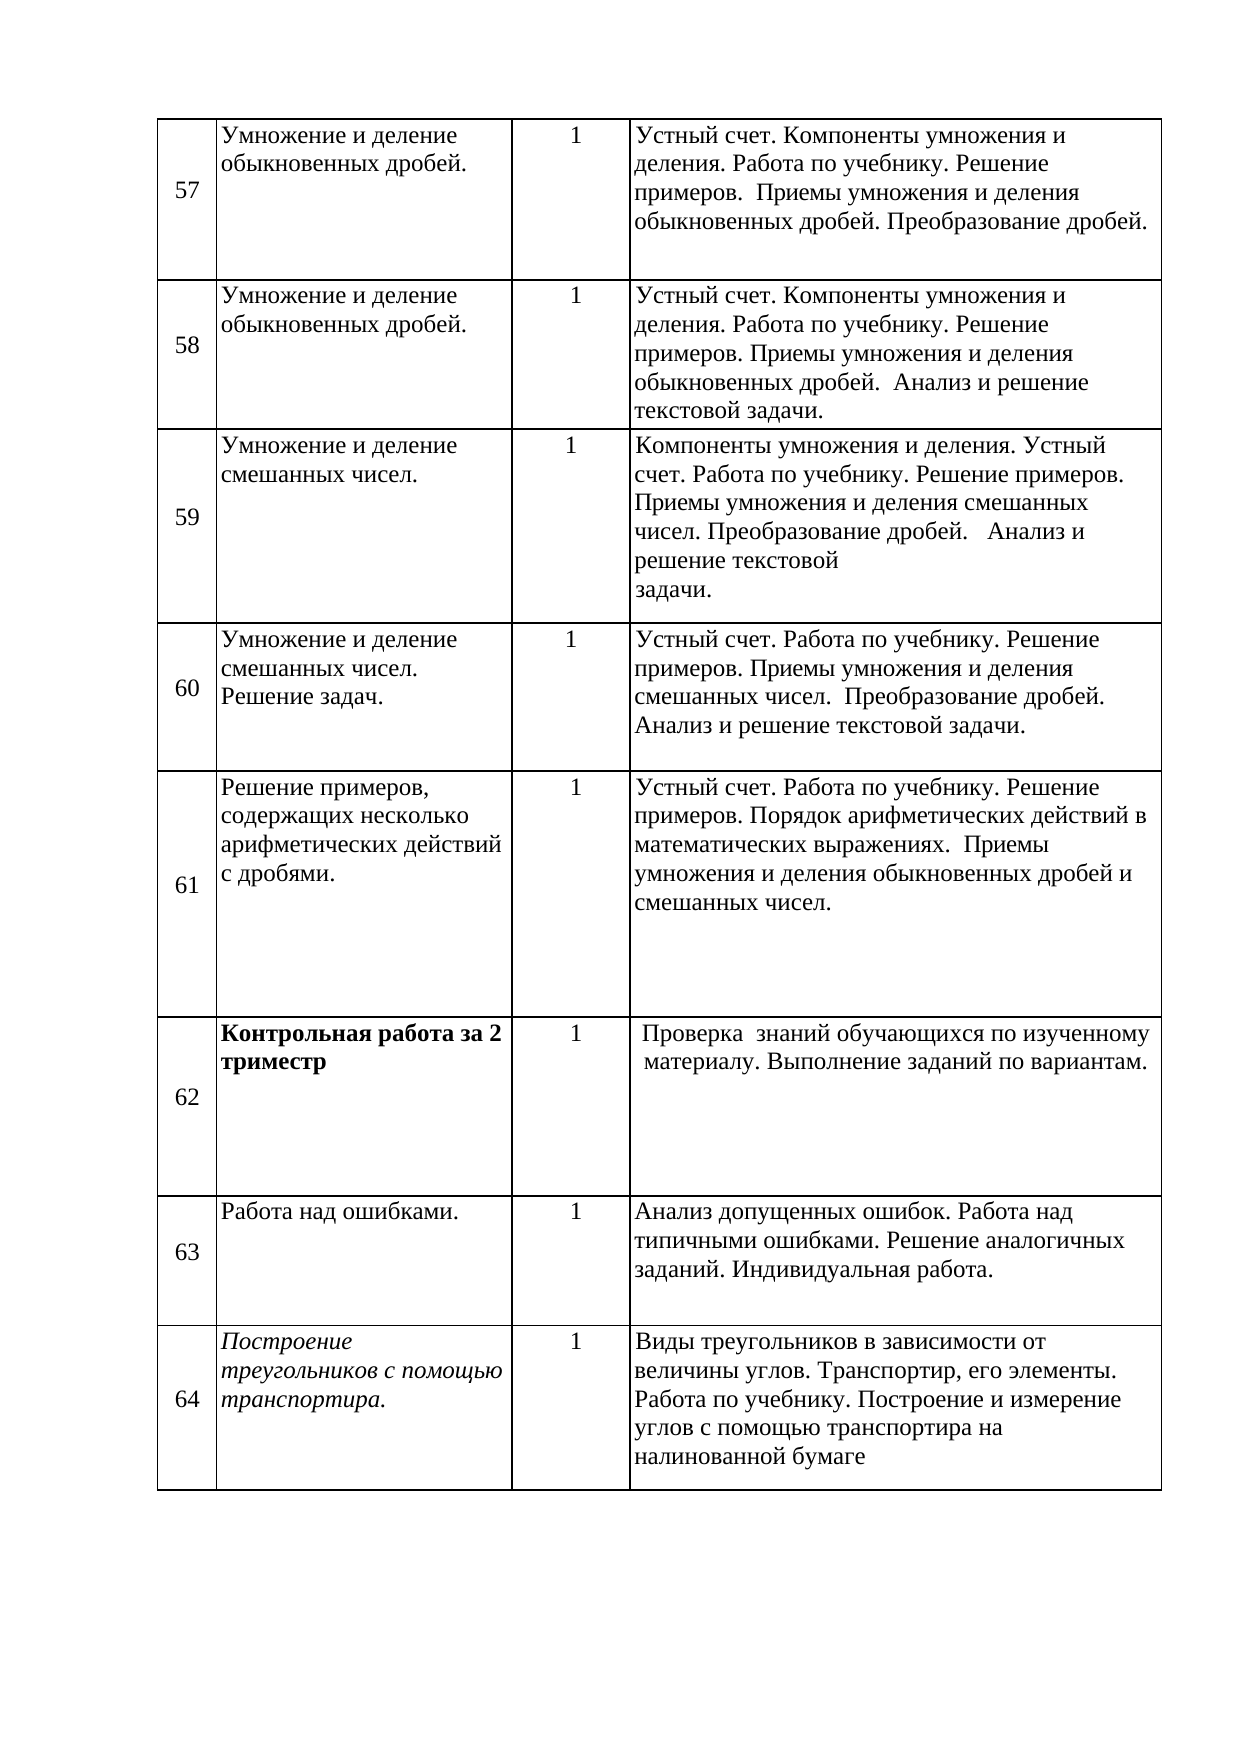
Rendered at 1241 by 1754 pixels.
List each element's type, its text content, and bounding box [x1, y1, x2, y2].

table_cell Умножение и деление обыкновенных дробей. [217, 281, 511, 428]
table_cell Контрольная работа за 2 триместр [217, 1018, 511, 1195]
table_cell Устный счет. Работа по учебнику. Решение примеров. Порядок арифметических действий в математических выражениях. Приемы умножения и деления обыкновенных дробей и смешанных чисел. [631, 772, 1161, 1016]
table_cell Построение треугольников с помощью транспортира. [217, 1326, 511, 1489]
table_cell Умножение и деление смешанных чисел. [217, 430, 511, 622]
table_cell 1 [513, 281, 629, 428]
table_cell Устный счет. Компоненты умножения и деления. Работа по учебнику. Решение примеров. Приемы умножения и деления обыкновенных дробей. Анализ и решение текстовой задачи. [631, 281, 1161, 428]
table_cell 57 [158, 120, 216, 279]
table_cell 1 [513, 430, 629, 622]
table_cell Решение примеров, содержащих несколько арифметических действий с дробями. [217, 772, 511, 1016]
table_cell Умножение и деление обыкновенных дробей. [217, 120, 511, 279]
table_cell Анализ допущенных ошибок. Работа над типичными ошибками. Решение аналогичных заданий. Индивидуальная работа. [631, 1197, 1161, 1325]
table_cell 59 [158, 430, 216, 622]
table_cell 1 [513, 772, 629, 1016]
table_cell 62 [158, 1018, 216, 1195]
table_cell Проверка знаний обучающихся по изученному материалу. Выполнение заданий по вариантам. [631, 1018, 1161, 1195]
table_cell Устный счет. Работа по учебнику. Решение примеров. Приемы умножения и деления смешанных чисел. Преобразование дробей. Анализ и решение текстовой задачи. [631, 624, 1161, 770]
table_cell Умножение и деление смешанных чисел. Решение задач. [217, 624, 511, 770]
table_cell Виды треугольников в зависимости от величины углов. Транспортир, его элементы. Работа по учебнику. Построение и измерение углов с помощью транспортира на налинованной бумаге [631, 1326, 1161, 1489]
table_cell 1 [513, 1018, 629, 1195]
table_cell 1 [513, 120, 629, 279]
table_cell 1 [513, 1326, 629, 1489]
table_cell 64 [158, 1326, 216, 1489]
table_cell Устный счет. Компоненты умножения и деления. Работа по учебнику. Решение примеров. Приемы умножения и деления обыкновенных дробей. Преобразование дробей. [631, 120, 1161, 279]
table_cell 1 [513, 624, 629, 770]
table_cell Компоненты умножения и деления. Устный счет. Работа по учебнику. Решение примеров. Приемы умножения и деления смешанных чисел. Преобразование дробей. Анализ и решение текстовой задачи. [631, 430, 1161, 622]
table_cell 58 [158, 281, 216, 428]
table_cell Работа над ошибками. [217, 1197, 511, 1325]
table_cell 60 [158, 624, 216, 770]
table_cell 1 [513, 1197, 629, 1325]
table_cell 61 [158, 772, 216, 1016]
table_cell 63 [158, 1197, 216, 1325]
